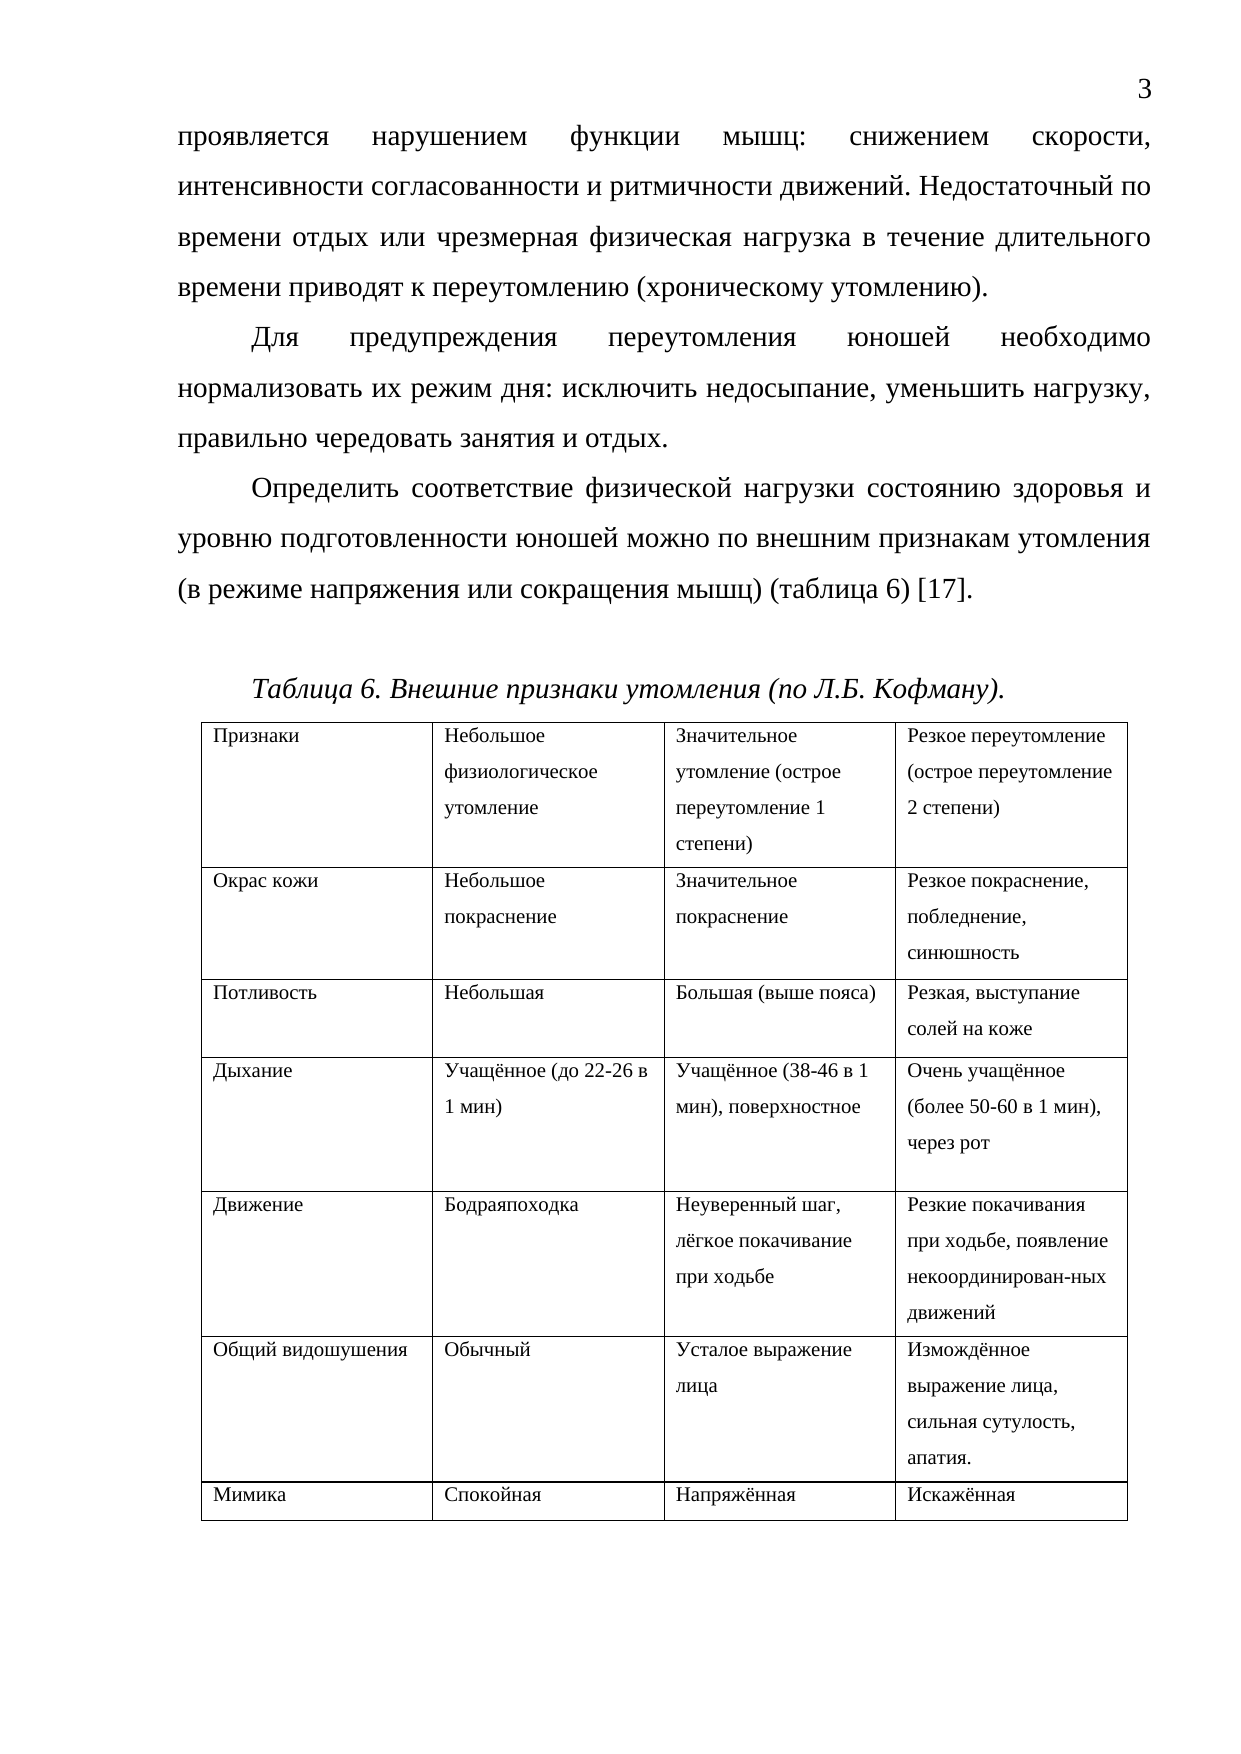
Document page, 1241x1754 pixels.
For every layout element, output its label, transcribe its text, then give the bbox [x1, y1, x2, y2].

table_cell Окрас кожи [202, 868, 432, 978]
table_cell Резкие покачивания при ходьбе, появление некоординирован-ных движений [896, 1192, 1127, 1336]
table_cell Спокойная [433, 1483, 664, 1520]
table_cell Учащённое (38-46 в 1 мин), поверхностное [665, 1058, 895, 1191]
table_cell Резкая, выступание солей на коже [896, 980, 1127, 1057]
table_cell Резкое покраснение, побледнение, синюшность [896, 868, 1127, 978]
table_cell Учащённое (до 22-26 в 1 мин) [433, 1058, 664, 1191]
text Таблица 6. Внешние признаки утомления (по Л.Б. Кофману). [177, 672, 1152, 705]
table_cell Общий видошушения [202, 1337, 432, 1481]
table_cell Неуверенный шаг, лёгкое покачивание при ходьбе [665, 1192, 895, 1336]
text Определить соответствие физической нагрузки состоянию здоровья и уровню подготовленности юношей можно по внешним признакам утомления (в режиме напряжения или сокращения мышц) (таблица 6) [17]. [177, 470, 1152, 604]
table_cell Значительное покраснение [665, 868, 895, 978]
table_cell Измождённое выражение лица, сильная сутулость, апатия. [896, 1337, 1127, 1481]
table_cell Потливость [202, 980, 432, 1057]
table_cell Очень учащённое (более 50-60 в 1 мин), через рот [896, 1058, 1127, 1191]
table_cell Бодраяпоходка [433, 1192, 664, 1336]
text Для предупреждения переутомления юношей необходимо нормализовать их режим дня: исключить недосыпание, уменьшить нагрузку, правильно чередовать занятия и отдых. [177, 319, 1152, 453]
table_cell Небольшое покраснение [433, 868, 664, 978]
table_header Значительное утомление (острое переутомление 1 степени) [665, 723, 895, 867]
table_cell Усталое выражение лица [665, 1337, 895, 1481]
table_cell Обычный [433, 1337, 664, 1481]
table_header Небольшое физиологическое утомление [433, 723, 664, 867]
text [177, 118, 1152, 303]
table_cell Мимика [202, 1483, 432, 1520]
table_cell Большая (выше пояса) [665, 980, 895, 1057]
table_header Признаки [202, 723, 432, 867]
table_cell Искажённая [896, 1483, 1127, 1520]
table_cell Напряжённая [665, 1483, 895, 1520]
table_header Резкое переутомление (острое переутомление 2 степени) [896, 723, 1127, 867]
table_cell Дыхание [202, 1058, 432, 1191]
table_cell Небольшая [433, 980, 664, 1057]
table_cell Движение [202, 1192, 432, 1336]
